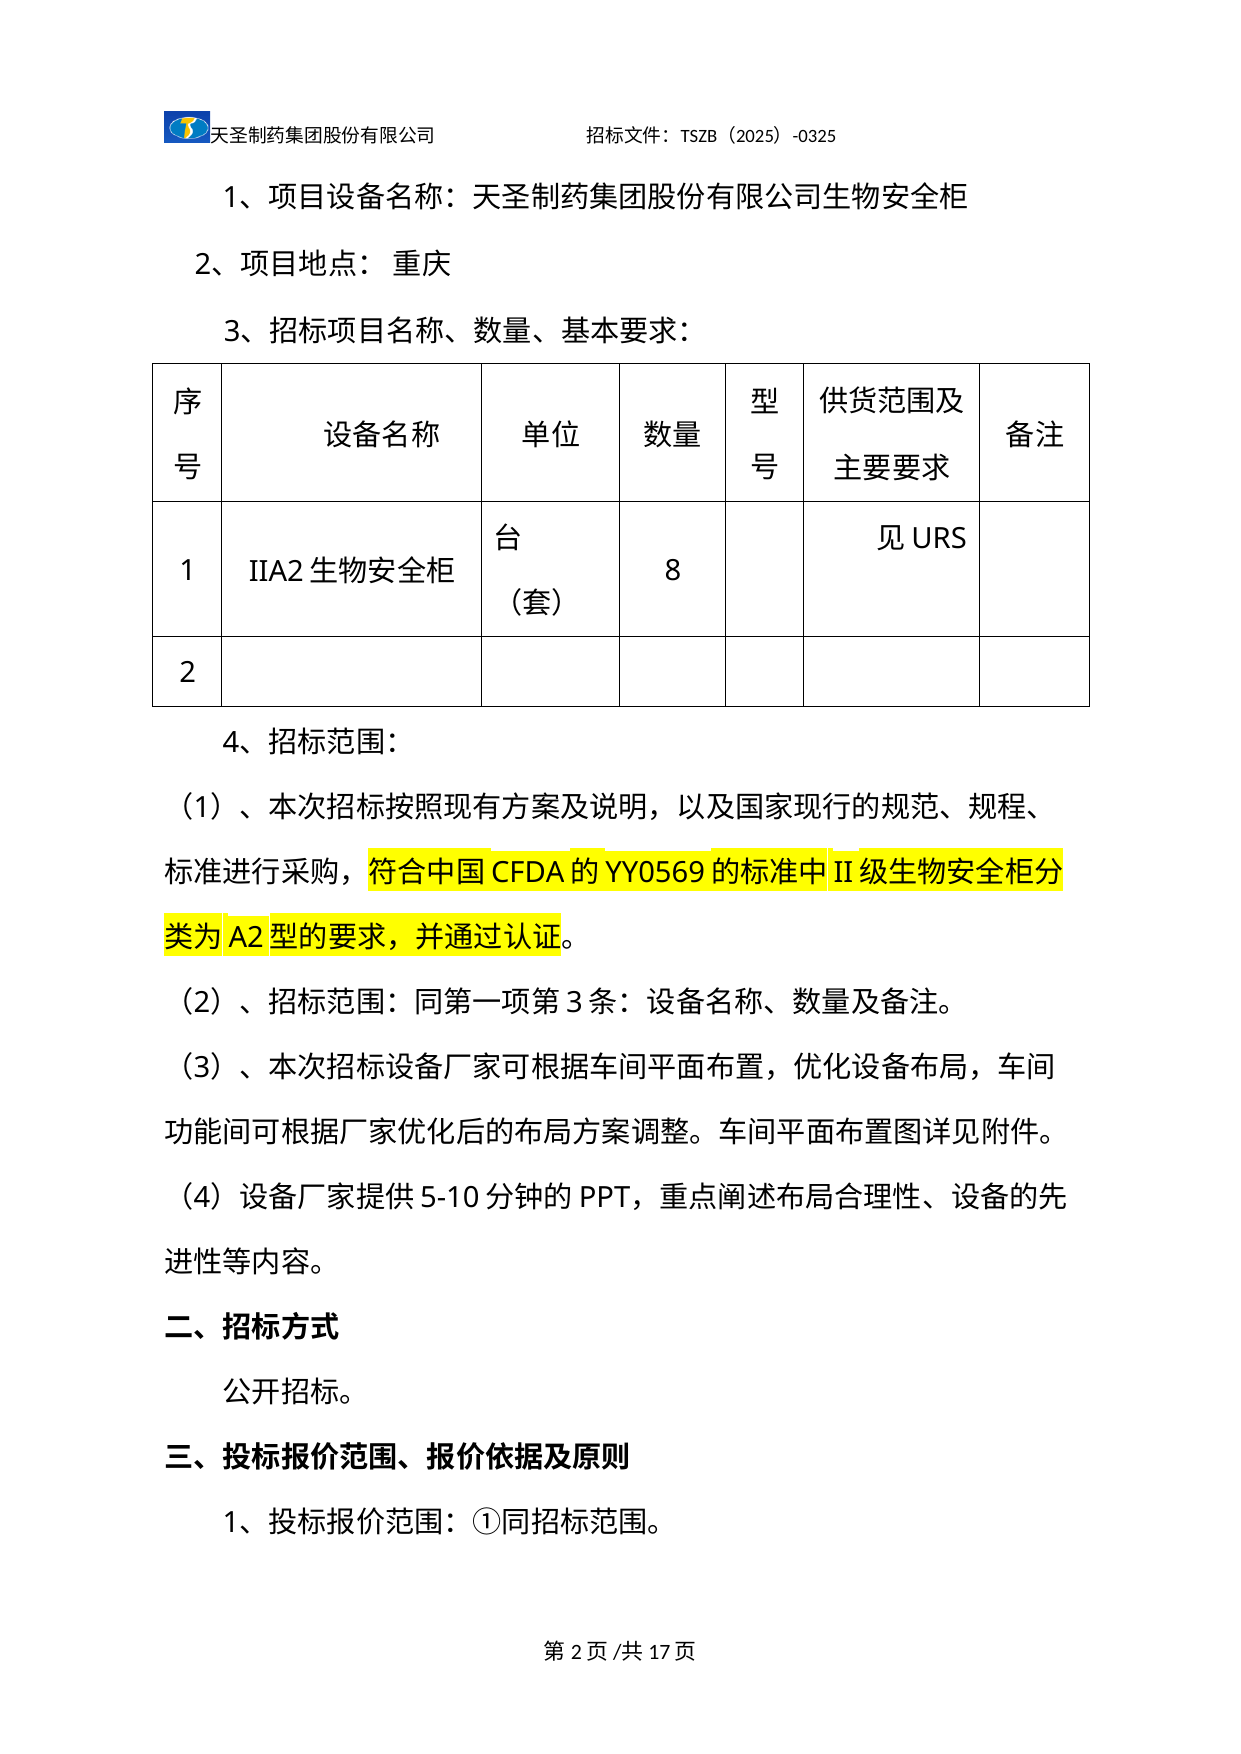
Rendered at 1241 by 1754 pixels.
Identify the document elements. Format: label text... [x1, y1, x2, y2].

table_header 设备名称 [222, 364, 481, 501]
text 1、项目设备名称：天圣制药集团股份有限公司生物安全柜 [164, 162, 1076, 227]
table_cell [222, 637, 481, 706]
table_cell [726, 502, 803, 636]
table_cell 2 [153, 637, 221, 706]
table_cell 台（套） [482, 502, 619, 636]
text （4）设备厂家提供5-10分钟的PPT，重点阐述布局合理性、设备的先进性等内容。 [164, 1162, 1076, 1292]
table_cell [980, 502, 1089, 636]
text （1）、本次招标按照现有方案及说明，以及国家现行的规范、规程、标准进行采购，符合中国CFDA的YY0569的标准中II级生物安全柜分类为A2型的要求，并通过认证。 [164, 772, 1076, 967]
text 2、项目地点： 重庆 [164, 229, 1076, 294]
text （3）、本次招标设备厂家可根据车间平面布置，优化设备布局，车间功能间可根据厂家优化后的布局方案调整。车间平面布置图详见附件。 [164, 1032, 1076, 1162]
text 1、投标报价范围：①同招标范围。 [164, 1487, 1076, 1552]
table_header 序号 [153, 364, 221, 501]
text 3、招标项目名称、数量、基本要求： [164, 296, 1076, 361]
table_cell 1 [153, 502, 221, 636]
picture [164, 111, 211, 143]
table_cell [482, 637, 619, 706]
table_cell [804, 637, 979, 706]
list 招标范围： [164, 707, 1076, 772]
table_cell [620, 637, 725, 706]
table_cell IIA2生物安全柜 [222, 502, 481, 636]
table_header 供货范围及 主要要求 [804, 364, 979, 501]
text 二、招标方式 [164, 1292, 1076, 1357]
table_header 数量 [620, 364, 725, 501]
table_cell 8 [620, 502, 725, 636]
table_cell [980, 637, 1089, 706]
table_header 单位 [482, 364, 619, 501]
table_cell [726, 637, 803, 706]
text （2）、招标范围：同第一项第3条：设备名称、数量及备注。 [164, 967, 1076, 1032]
text 公开招标。 [164, 1357, 1076, 1422]
table_header 型号 [726, 364, 803, 501]
text 三、投标报价范围、报价依据及原则 [164, 1422, 1076, 1487]
table_header 备注 [980, 364, 1089, 501]
table_cell 见URS [804, 502, 979, 636]
